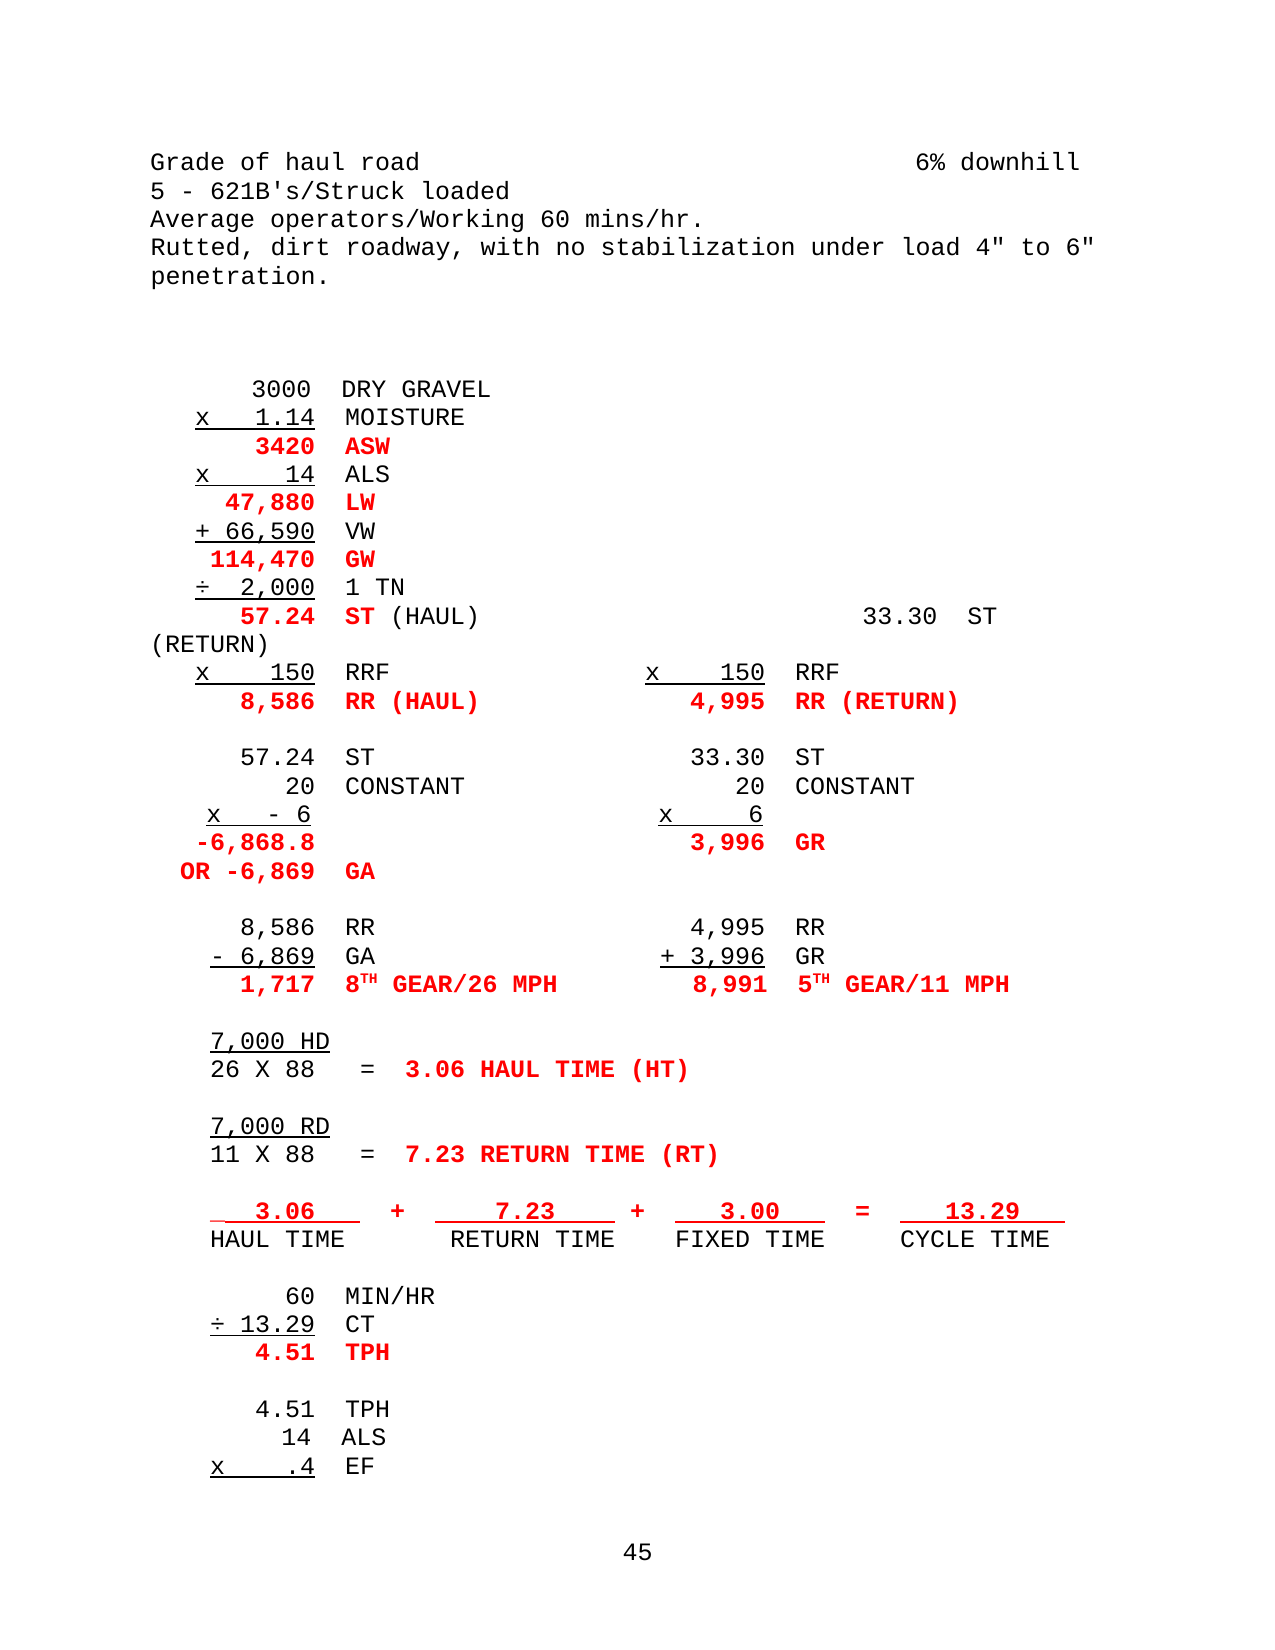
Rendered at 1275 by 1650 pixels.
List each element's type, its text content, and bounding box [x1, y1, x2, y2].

text Rutted, dirt roadway, with no stabilization under load 4" to 6" [150, 235, 1125, 263]
text 3000 DRY GRAVEL [150, 377, 1125, 405]
text Average operators/Working 60 mins/hr. [150, 207, 1125, 235]
text 8,586 RR (HAUL) 4,995 RR (RETURN) [150, 688, 1125, 717]
text x - 6 x 6 [150, 802, 1125, 830]
text 26 X 88 = 3.06 HAUL TIME (HT) [150, 1057, 1125, 1085]
text 14 ALS [150, 1425, 1125, 1453]
text _ 3.06 + 7.23 + 3.00 = 13.29 [150, 1198, 1125, 1227]
text 11 X 88 = 7.23 RETURN TIME (RT) [150, 1142, 1125, 1170]
text ÷ 13.29 CT [150, 1312, 1125, 1340]
text x 1.14 MOISTURE [150, 405, 1125, 433]
text 60 MIN/HR [150, 1283, 1125, 1312]
text 114,470 GW [150, 547, 1125, 575]
text x .4 EF [150, 1453, 1125, 1482]
text 57.24 ST (HAUL) 33.30 ST (RETURN) [150, 603, 1125, 660]
text OR -6,869 GA [150, 858, 1125, 887]
text - 6,869 GA + 3,996 GR [150, 943, 1125, 972]
text x 150 RRF x 150 RRF [150, 660, 1125, 688]
text 4.51 TPH [150, 1340, 1125, 1368]
text 8,586 RR 4,995 RR [150, 915, 1125, 943]
text 57.24 ST 33.30 ST [150, 745, 1125, 773]
text 4.51 TPH [150, 1397, 1125, 1425]
text 47,880 LW [150, 490, 1125, 518]
text x 14 ALS [150, 462, 1125, 490]
text -6,868.8 3,996 GR [150, 830, 1125, 858]
text penetration. [150, 263, 1125, 292]
text HAUL TIME RETURN TIME FIXED TIME CYCLE TIME [150, 1227, 1125, 1255]
text 7,000 RD [150, 1113, 1125, 1142]
text 1,717 8TH GEAR/26 MPH 8,991 5TH GEAR/11 MPH [150, 972, 1125, 1000]
text Grade of haul road 6% downhill [150, 150, 1125, 178]
text ÷ 2,000 1 TN [150, 575, 1125, 603]
text 7,000 HD [150, 1028, 1125, 1057]
text 5 - 621B's/Struck loaded [150, 178, 1125, 207]
text 3420 ASW [150, 433, 1125, 462]
text 20 CONSTANT 20 CONSTANT [150, 773, 1125, 802]
text + 66,590 VW [150, 518, 1125, 547]
